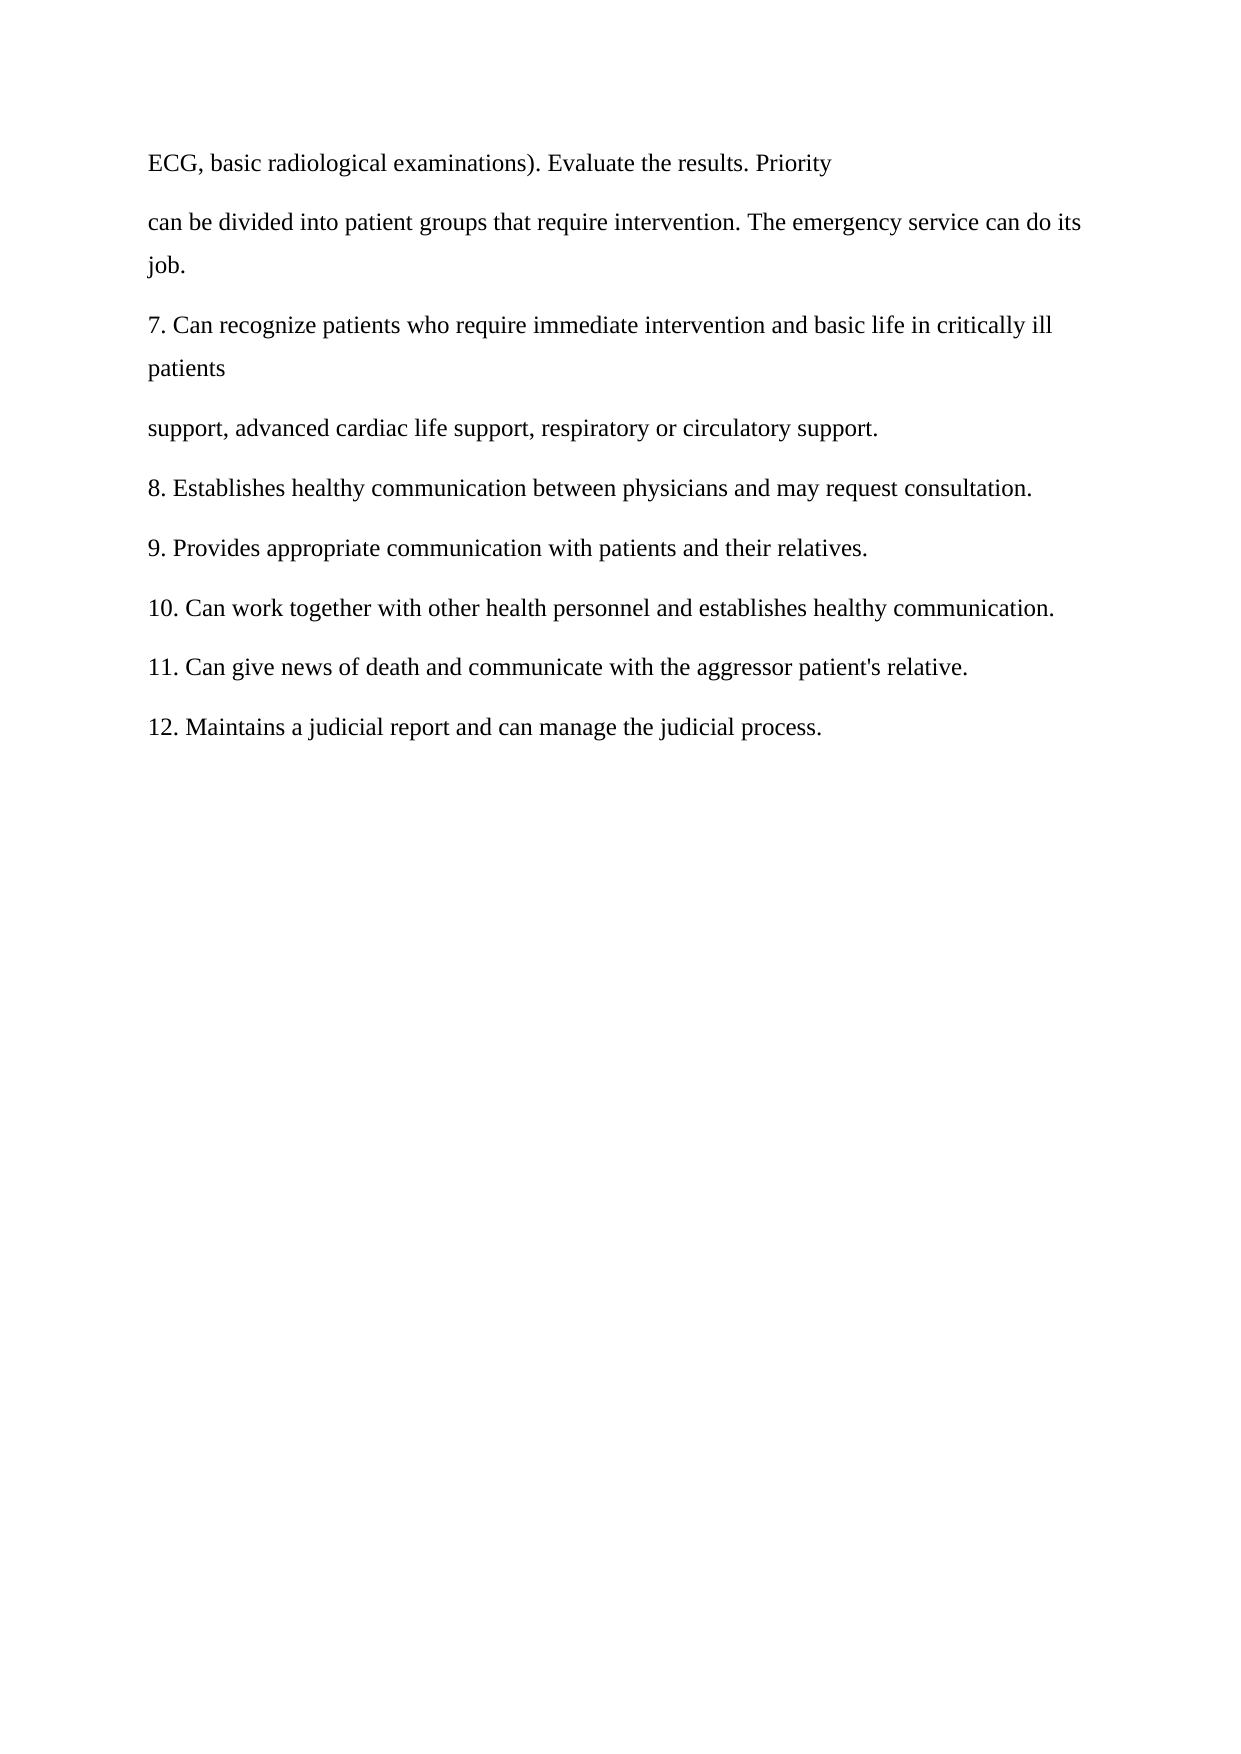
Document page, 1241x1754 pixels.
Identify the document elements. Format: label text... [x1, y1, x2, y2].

text 9. Provides appropriate communication with patients and their relatives. [148, 533, 1093, 562]
text support, advanced cardiac life support, respiratory or circulatory support. [148, 413, 1093, 442]
text 11. Can give news of death and communicate with the aggressor patient's relative. [148, 652, 1093, 681]
text 8. Establishes healthy communication between physicians and may request consultation. [148, 473, 1093, 502]
text 10. Can work together with other health personnel and establishes healthy communication. [148, 593, 1093, 621]
text 12. Maintains a judicial report and can manage the judicial process. [148, 712, 1093, 741]
text can be divided into patient groups that require intervention. The emergency service can do its job. [148, 207, 1093, 279]
text ECG, basic radiological examinations). Evaluate the results. Priority [148, 148, 1093, 176]
text 7. Can recognize patients who require immediate intervention and basic life in critically ill patients [148, 310, 1093, 382]
